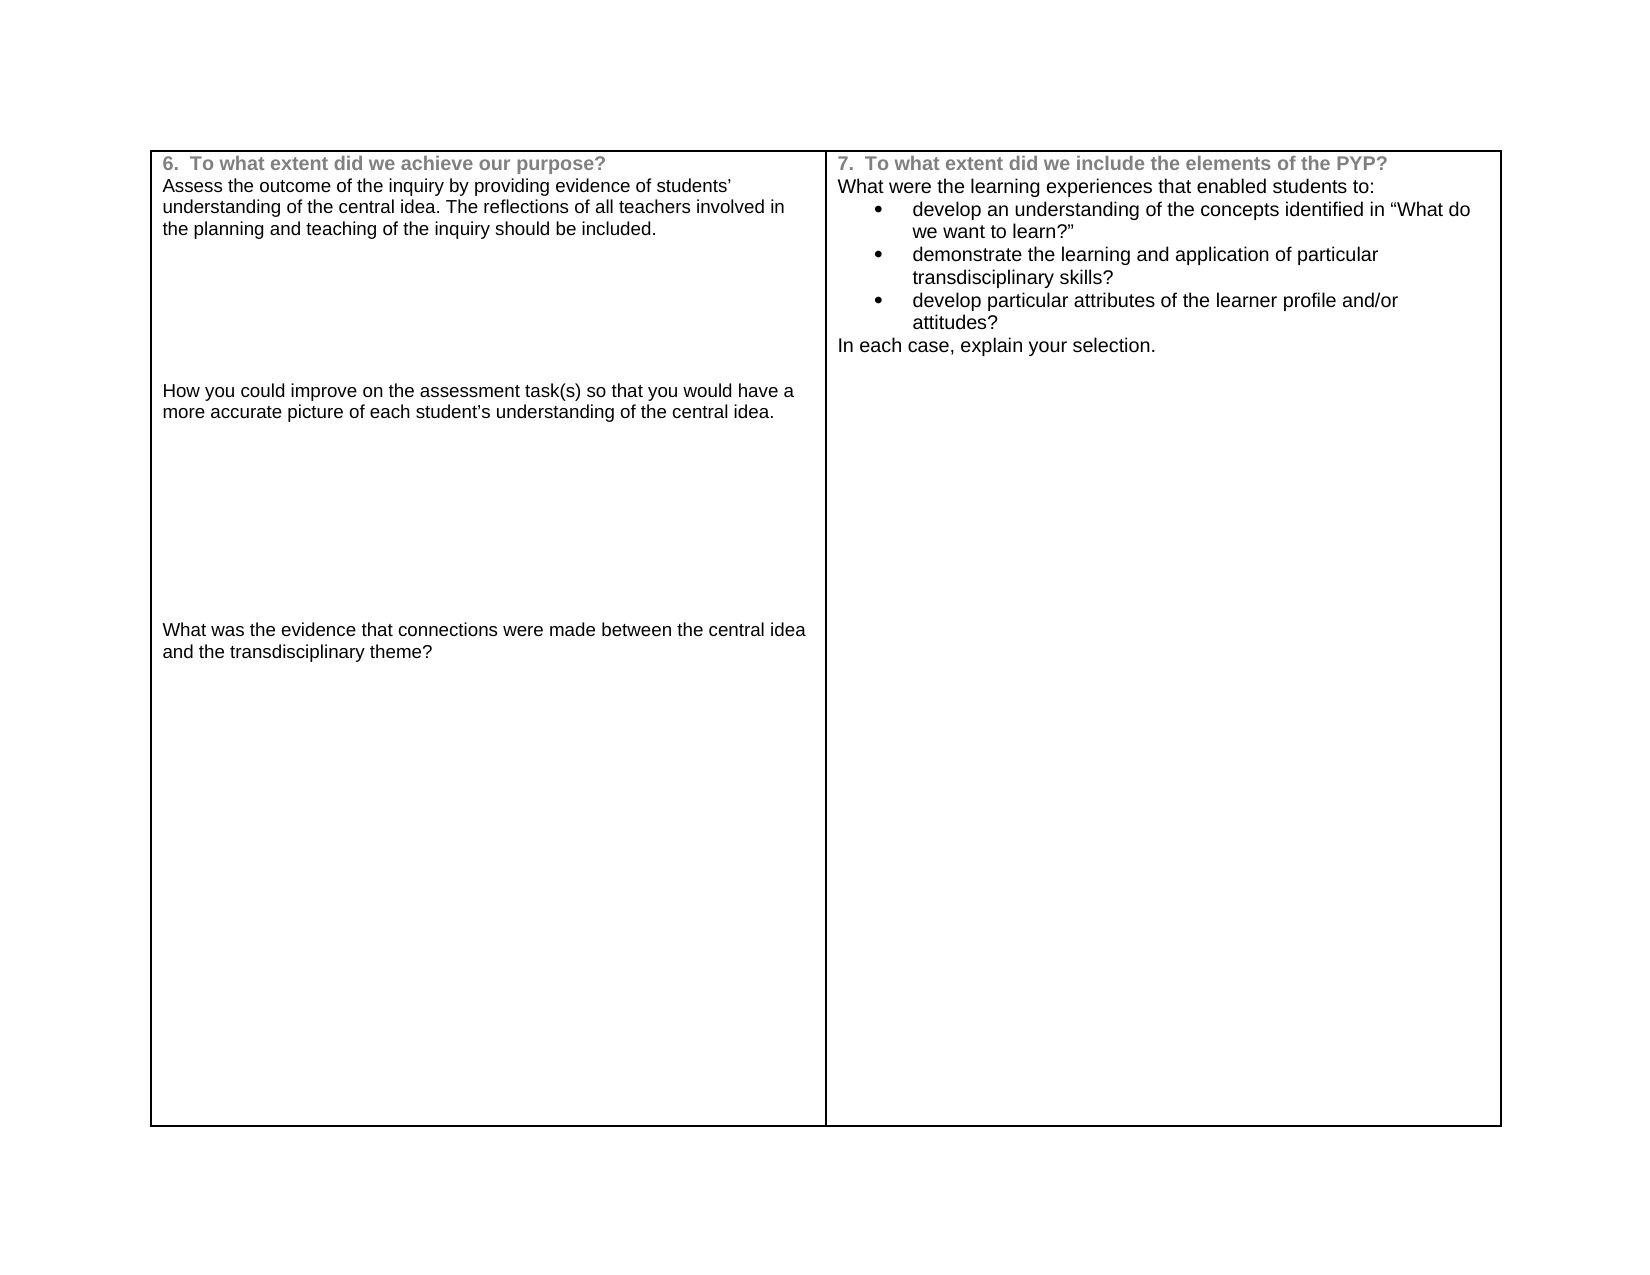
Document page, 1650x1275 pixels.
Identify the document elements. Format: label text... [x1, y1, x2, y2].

table_header 7. To what extent did we include the elements of the PYP? What were the learning experiences that enabled students to: develop an understanding of the concepts identified in “What do we want to learn?” demonstrate the learning and application of particular transdisciplinary skills? develop particular attributes of the learner profile and/or attitudes? In each case, explain your selection. [827, 152, 1500, 1125]
table_header 6. To what extent did we achieve our purpose? Assess the outcome of the inquiry by providing evidence of students’ understanding of the central idea. The reflections of all teachers involved in the planning and teaching of the inquiry should be included. How you could improve on the assessment task(s) so that you would have a more accurate picture of each student’s understanding of the central idea. What was the evidence that connections were made between the central idea and the transdisciplinary theme? [152, 152, 825, 1125]
